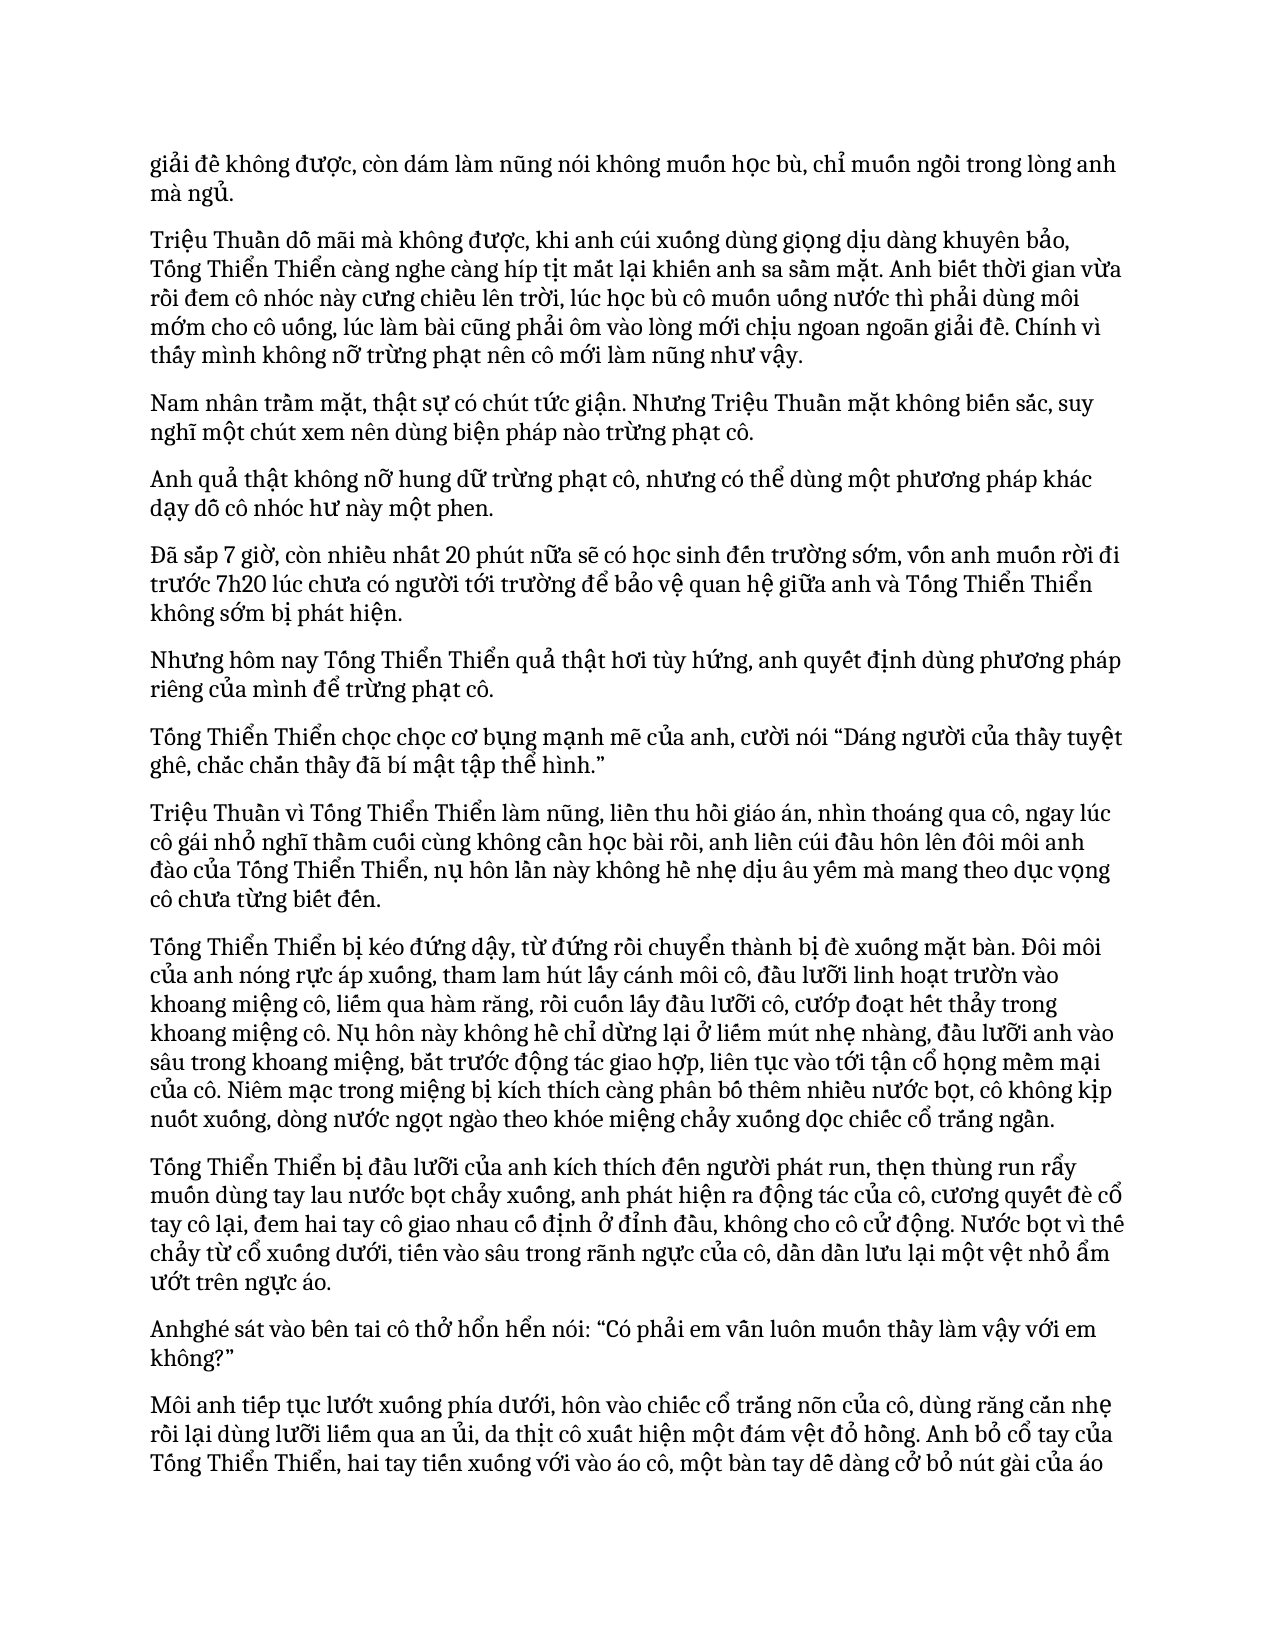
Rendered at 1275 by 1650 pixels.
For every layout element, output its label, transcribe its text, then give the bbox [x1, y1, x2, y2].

text Tống Thiển Thiển chọc chọc cơ bụng mạnh mẽ của anh, cười nói “Dáng người của thầy tuyệt ghê, chắc chắn thầy đã bí mật tập thể hình.” [150, 722, 1125, 780]
text Triệu Thuần vì Tống Thiển Thiển làm nũng, liền thu hồi giáo án, nhìn thoáng qua cô, ngay lúc cô gái nhỏ nghĩ thầm cuối cùng không cần học bài rồi, anh liền cúi đầu hôn lên đôi môi anh đào của Tống Thiển Thiển, nụ hôn lần này không hề nhẹ dịu âu yếm mà mang theo dục vọng cô chưa từng biết đến. [150, 799, 1125, 914]
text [150, 1391, 1125, 1477]
text Tống Thiển Thiển bị đầu lưỡi của anh kích thích đến người phát run, thẹn thùng run rẩy muốn dùng tay lau nước bọt chảy xuống, anh phát hiện ra động tác của cô, cương quyết đè cổ tay cô lại, đem hai tay cô giao nhau cố định ở đỉnh đầu, không cho cô cử động. Nước bọt vì thế chảy từ cổ xuống dưới, tiến vào sâu trong rãnh ngực của cô, dần dần lưu lại một vệt nhỏ ẩm ướt trên ngực áo. [150, 1152, 1125, 1296]
text Triệu Thuần dỗ mãi mà không được, khi anh cúi xuống dùng giọng dịu dàng khuyên bảo, Tống Thiển Thiển càng nghe càng híp tịt mắt lại khiến anh sa sầm mặt. Anh biết thời gian vừa rồi đem cô nhóc này cưng chiều lên trời, lúc học bù cô muốn uống nước thì phải dùng môi mớm cho cô uống, lúc làm bài cũng phải ôm vào lòng mới chịu ngoan ngoãn giải đề. Chính vì thấy mình không nỡ trừng phạt nên cô mới làm nũng như vậy. [150, 226, 1125, 370]
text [150, 150, 1125, 207]
text Nhưng hôm nay Tống Thiển Thiển quả thật hơi tùy hứng, anh quyết định dùng phương pháp riêng của mình để trừng phạt cô. [150, 646, 1125, 704]
text Đã sắp 7 giờ, còn nhiều nhất 20 phút nữa sẽ có học sinh đến trường sớm, vốn anh muốn rời đi trước 7h20 lúc chưa có người tới trường để bảo vệ quan hệ giữa anh và Tống Thiển Thiển không sớm bị phát hiện. [150, 541, 1125, 627]
text Anh quả thật không nỡ hung dữ trừng phạt cô, nhưng có thể dùng một phương pháp khác dạy dỗ cô nhóc hư này một phen. [150, 465, 1125, 522]
text Anhghé sát vào bên tai cô thở hổn hển nói: “Có phải em vẫn luôn muốn thầy làm vậy với em không?” [150, 1315, 1125, 1372]
text Tống Thiển Thiển bị kéo đứng dậy, từ đứng rồi chuyển thành bị đè xuống mặt bàn. Đôi môi của anh nóng rực áp xuống, tham lam hút lấy cánh môi cô, đầu lưỡi linh hoạt trườn vào khoang miệng cô, liếm qua hàm răng, rồi cuốn lấy đầu lưỡi cô, cướp đoạt hết thảy trong khoang miệng cô. Nụ hôn này không hề chỉ dừng lại ở liếm mút nhẹ nhàng, đầu lưỡi anh vào sâu trong khoang miệng, bắt trước động tác giao hợp, liên tục vào tới tận cổ họng mềm mại của cô. Niêm mạc trong miệng bị kích thích càng phân bố thêm nhiều nước bọt, cô không kịp nuốt xuống, dòng nước ngọt ngào theo khóe miệng chảy xuống dọc chiếc cổ trắng ngần. [150, 932, 1125, 1134]
text Nam nhân trầm mặt, thật sự có chút tức giận. Nhưng Triệu Thuần mặt không biến sắc, suy nghĩ một chút xem nên dùng biện pháp nào trừng phạt cô. [150, 389, 1125, 446]
